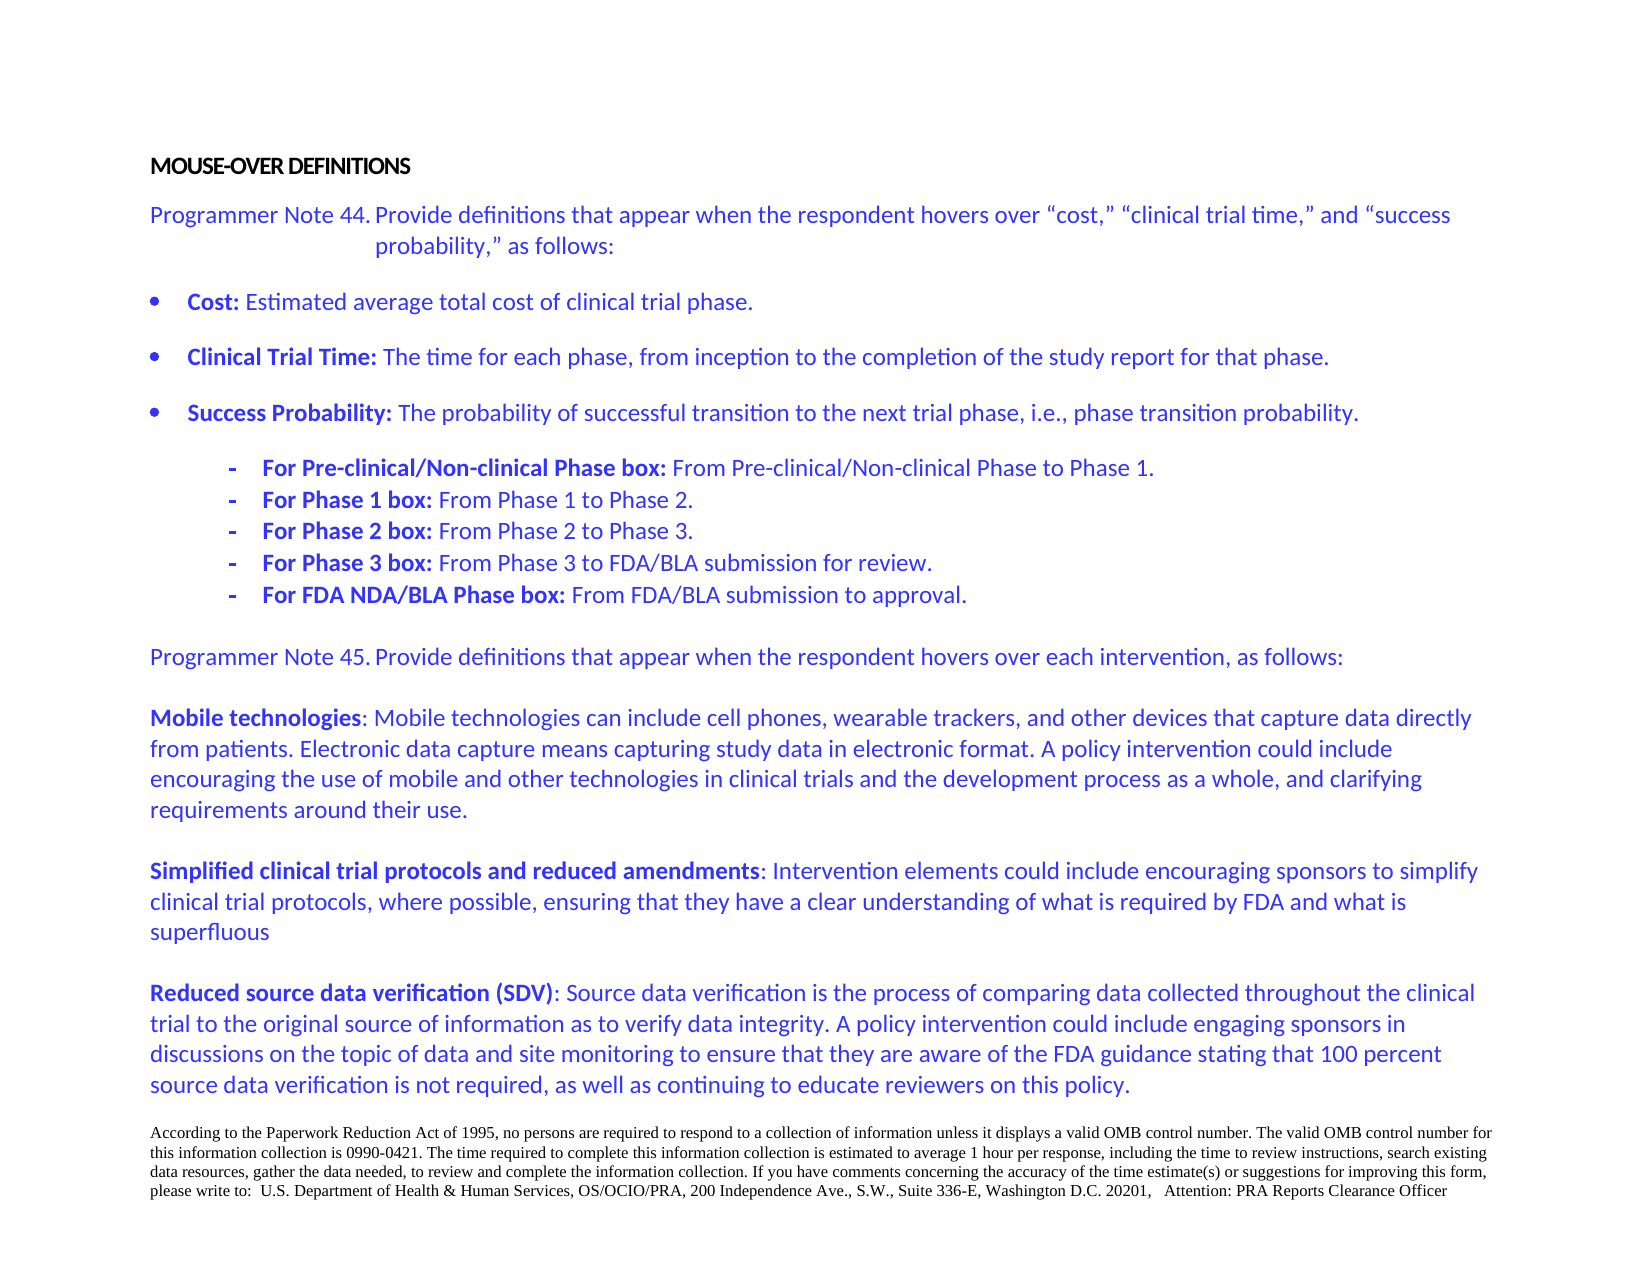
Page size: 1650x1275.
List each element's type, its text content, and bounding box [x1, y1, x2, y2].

list Success Probability: The probability of successful transition to the next trial phase, i.e., phase transition probability. [150, 397, 1500, 427]
list Clinical Trial Time: The time for each phase, from inception to the completion of the study report for that phase. [150, 341, 1500, 372]
list Provide definitions that appear when the respondent hovers over “cost,” “clinical trial time,” and “success probability,” as follows: [150, 199, 1500, 261]
list Cost: Estimated average total cost of clinical trial phase. [150, 286, 1500, 316]
text Simplified clinical trial protocols and reduced amendments: Intervention elements could include encouraging sponsors to simplify clinical trial protocols, where possible, ensuring that they have a clear understanding of what is required by FDA and what is superfluous [150, 855, 1500, 947]
list For Phase 1 box: From Phase 1 to Phase 2. [225, 484, 1500, 516]
text Mobile technologies: Mobile technologies can include cell phones, wearable trackers, and other devices that capture data directly from patients. Electronic data capture means capturing study data in electronic format. A policy intervention could include encouraging the use of mobile and other technologies in clinical trials and the development process as a whole, and clarifying requirements around their use. [150, 703, 1500, 825]
text Reduced source data verification (SDV): Source data verification is the process of comparing data collected throughout the clinical trial to the original source of information as to verify data integrity. A policy intervention could include engaging sponsors in discussions on the topic of data and site monitoring to ensure that they are aware of the FDA guidance stating that 100 percent source data verification is not required, as well as continuing to educate reviewers on this policy. [150, 977, 1500, 1099]
list For FDA NDA/BLA Phase box: From FDA/BLA submission to approval. [225, 579, 1500, 611]
title Mouse-Over Definitions [150, 150, 1500, 181]
list Provide definitions that appear when the respondent hovers over each intervention, as follows: [150, 642, 1500, 672]
list For Pre-clinical/Non-clinical Phase box: From Pre-clinical/Non-clinical Phase to Phase 1. [225, 452, 1500, 484]
list For Phase 3 box: From Phase 3 to FDA/BLA submission for review. [225, 547, 1500, 579]
list For Phase 2 box: From Phase 2 to Phase 3. [225, 516, 1500, 547]
